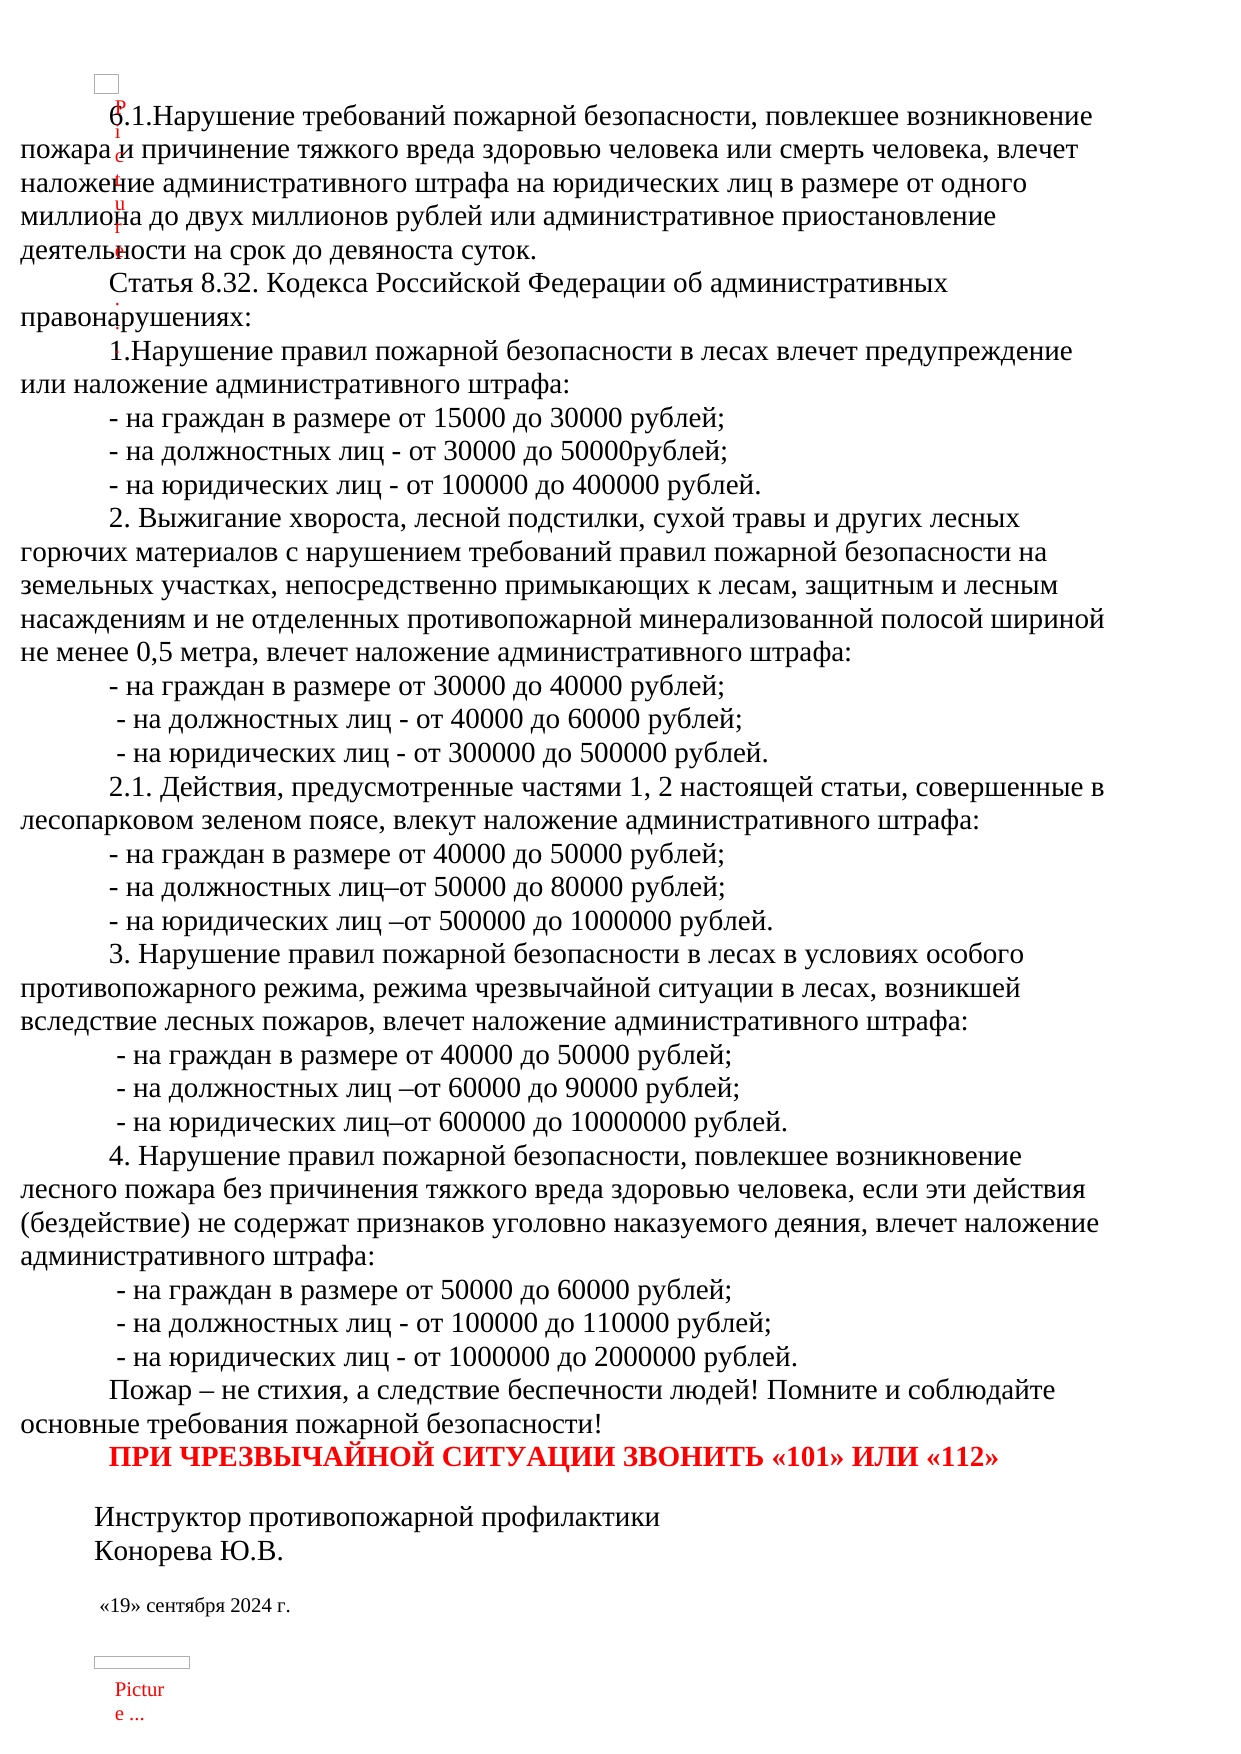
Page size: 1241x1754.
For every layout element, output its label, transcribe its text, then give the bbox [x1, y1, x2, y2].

text 6.1.Нарушение требований пожарной безопасности, повлекшее возникновение пожара и причинение тяжкого вреда здоровью человека или смерть человека, влечет наложение административного штрафа на юридических лиц в размере от одного миллиона до двух миллионов рублей или административное приостановление деятельности на срок до девяноста суток. [20, 98, 1122, 266]
text 4. Нарушение правил пожарной безопасности, повлекшее возникновение лесного пожара без причинения тяжкого вреда здоровью человека, если эти действия (бездействие) не содержат признаков уголовно наказуемого деяния, влечет наложение административного штрафа: [20, 1138, 1122, 1272]
text Конорева Ю.В. [94, 1533, 1122, 1567]
text - на должностных лиц - от 30000 до 50000рублей; [20, 433, 1122, 467]
text Инструктор противопожарной профилактики [94, 1499, 1122, 1533]
text - на юридических лиц –от 500000 до 1000000 рублей. [20, 903, 1122, 936]
text Пожар – не стихия, а следствие беспечности людей! Помните и соблюдайте основные требования пожарной безопасности! [20, 1372, 1122, 1439]
text - на граждан в размере от 30000 до 40000 рублей; [20, 668, 1122, 702]
text - на юридических лиц - от 1000000 до 2000000 рублей. [20, 1339, 1122, 1372]
text - на должностных лиц - от 100000 до 110000 рублей; [20, 1305, 1122, 1339]
text - на граждан в размере от 40000 до 50000 рублей; [20, 1037, 1122, 1071]
text Статья 8.32. Кодекса Российской Федерации об административных правонарушениях: [20, 266, 1122, 333]
text - на граждан в размере от 50000 до 60000 рублей; [20, 1272, 1122, 1305]
text - на юридических лиц–от 600000 до 10000000 рублей. [20, 1104, 1122, 1138]
text - на должностных лиц–от 50000 до 80000 рублей; [20, 869, 1122, 903]
text - на граждан в размере от 40000 до 50000 рублей; [20, 836, 1122, 869]
text - на юридических лиц - от 300000 до 500000 рублей. [20, 735, 1122, 769]
text - на должностных лиц - от 40000 до 60000 рублей; [20, 702, 1122, 735]
text - на граждан в размере от 15000 до 30000 рублей; [20, 400, 1122, 433]
text 2.1. Действия, предусмотренные частями 1, 2 настоящей статьи, совершенные в лесопарковом зеленом поясе, влекут наложение административного штрафа: [20, 769, 1122, 836]
text 2. Выжигание хвороста, лесной подстилки, сухой травы и других лесных горючих материалов с нарушением требований правил пожарной безопасности на земельных участках, непосредственно примыкающих к лесам, защитным и лесным насаждениям и не отделенных противопожарной минерализованной полосой шириной не менее 0,5 метра, влечет наложение административного штрафа: [20, 500, 1122, 668]
text ПРИ ЧРЕЗВЫЧАЙНОЙ СИТУАЦИИ ЗВОНИТЬ «101» ИЛИ «112» [20, 1439, 1122, 1473]
text - на должностных лиц –от 60000 до 90000 рублей; [20, 1071, 1122, 1104]
text 3. Нарушение правил пожарной безопасности в лесах в условиях особого противопожарного режима, режима чрезвычайной ситуации в лесах, возникшей вследствие лесных пожаров, влечет наложение административного штрафа: [20, 936, 1122, 1037]
text «19» сентября 2024 г. [94, 1593, 1122, 1617]
text - на юридических лиц - от 100000 до 400000 рублей. [20, 467, 1122, 500]
text 1.Нарушение правил пожарной безопасности в лесах влечет предупреждение или наложение административного штрафа: [20, 333, 1122, 400]
